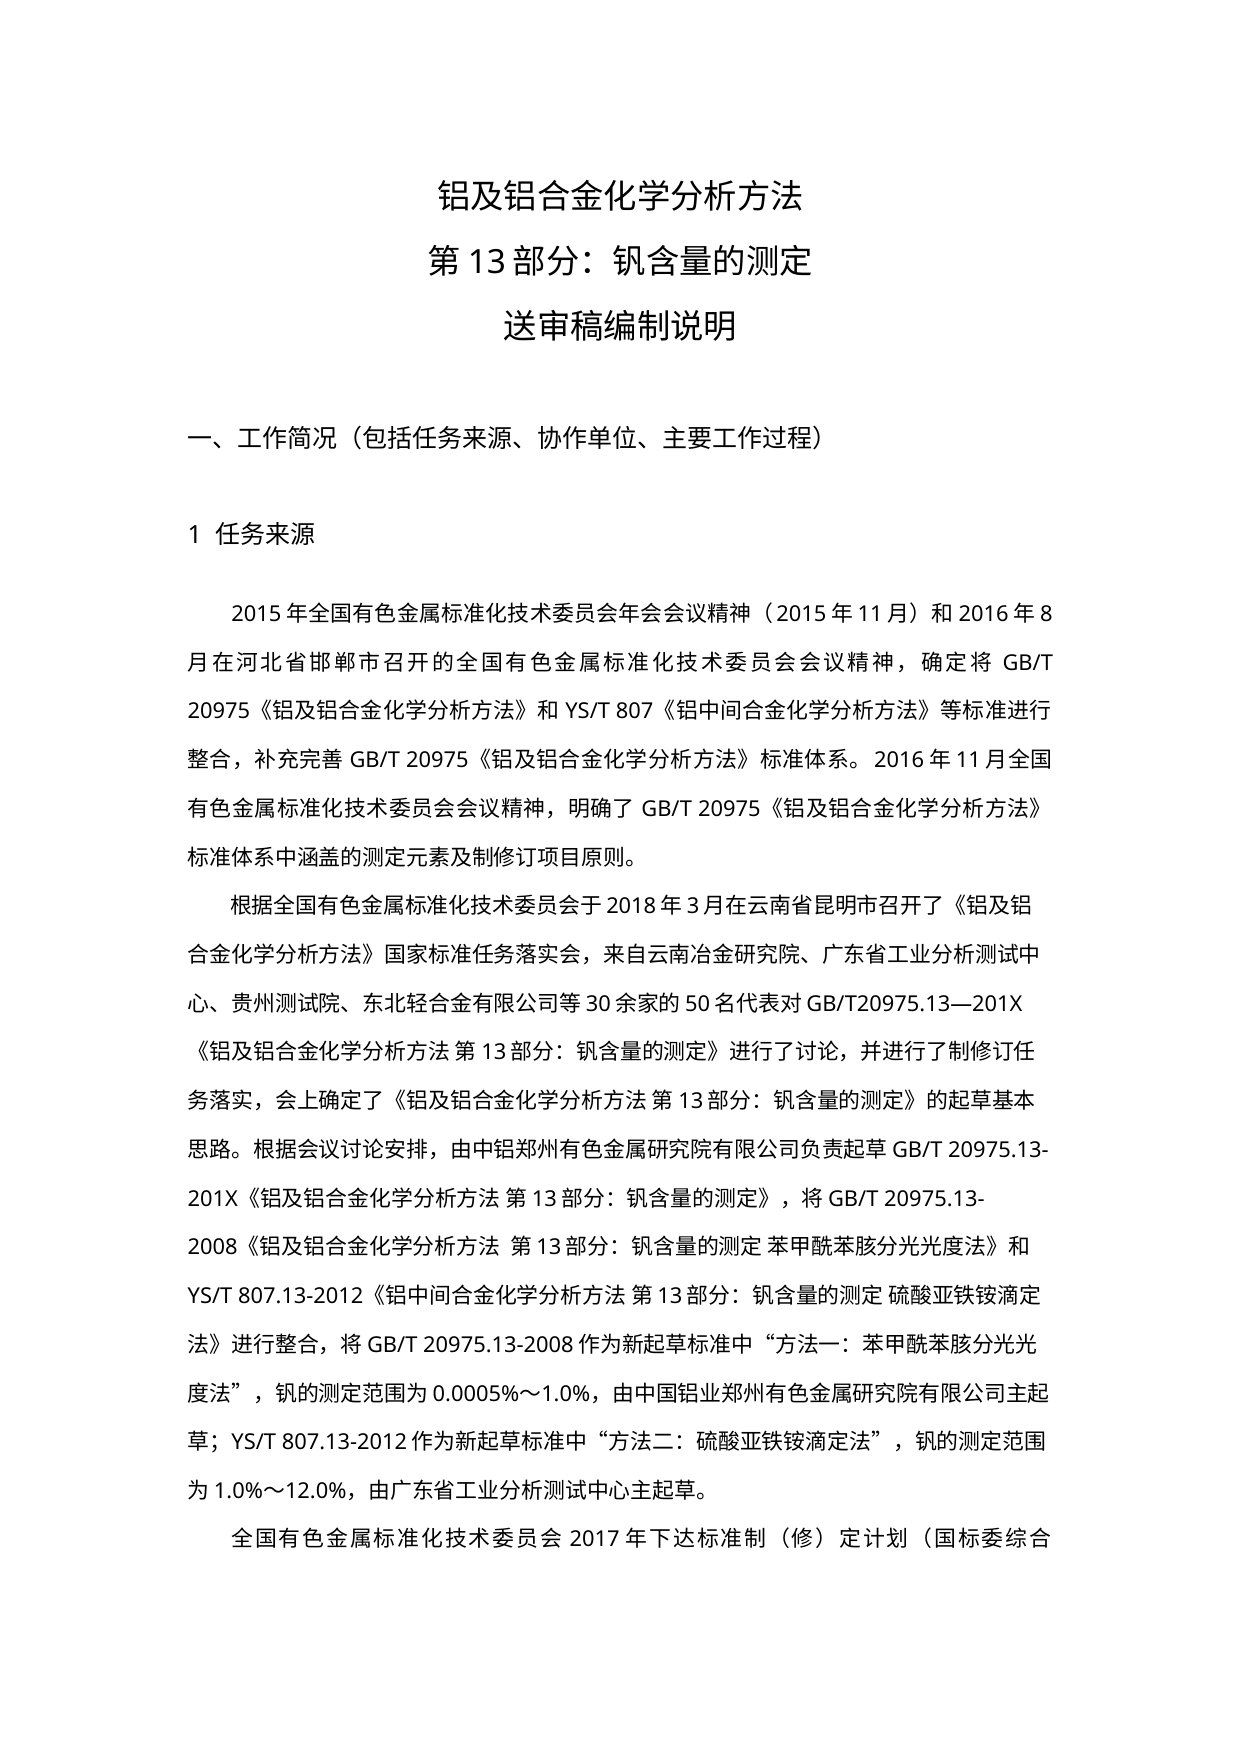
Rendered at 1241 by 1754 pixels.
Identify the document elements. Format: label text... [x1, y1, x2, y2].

text 2015年全国有色金属标准化技术委员会年会会议精神（2015年11月）和2016年8月在河北省邯郸市召开的全国有色金属标准化技术委员会会议精神，确定将GB/T 20975《铝及铝合金化学分析方法》和YS/T 807《铝中间合金化学分析方法》等标准进行整合，补充完善GB/T 20975《铝及铝合金化学分析方法》标准体系。2016年11月全国有色金属标准化技术委员会会议精神，明确了GB/T 20975《铝及铝合金化学分析方法》标准体系中涵盖的测定元素及制修订项目原则。 [187, 596, 1053, 872]
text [187, 1521, 1053, 1553]
text 送审稿编制说明 [187, 292, 1053, 357]
text 1 任务来源 [187, 500, 1053, 565]
text 第13部分：钒含量的测定 [187, 227, 1053, 292]
text 铝及铝合金化学分析方法 [187, 162, 1053, 227]
text 根据全国有色金属标准化技术委员会于2018年3月在云南省昆明市召开了《铝及铝合金化学分析方法》国家标准任务落实会，来自云南冶金研究院、广东省工业分析测试中心、贵州测试院、东北轻合金有限公司等30余家的50名代表对GB/T20975.13—201X《铝及铝合金化学分析方法 第13部分：钒含量的测定》进行了讨论，并进行了制修订任务落实，会上确定了《铝及铝合金化学分析方法 第13部分：钒含量的测定》的起草基本思路。根据会议讨论安排，由中铝郑州有色金属研究院有限公司负责起草GB/T 20975.13-201X《铝及铝合金化学分析方法 第13部分：钒含量的测定》，将GB/T 20975.13-2008《铝及铝合金化学分析方法 第13部分：钒含量的测定 苯甲酰苯胲分光光度法》和YS/T 807.13-2012《铝中间合金化学分析方法 第13部分：钒含量的测定 硫酸亚铁铵滴定法》进行整合，将GB/T 20975.13-2008作为新起草标准中“方法一：苯甲酰苯胲分光光度法”，钒的测定范围为0.0005%～1.0%，由中国铝业郑州有色金属研究院有限公司主起草；YS/T 807.13-2012作为新起草标准中“方法二：硫酸亚铁铵滴定法”，钒的测定范围为1.0%～12.0%，由广东省工业分析测试中心主起草。 [187, 888, 1053, 1505]
text 一、工作简况（包括任务来源、协作单位、主要工作过程） [187, 404, 930, 469]
